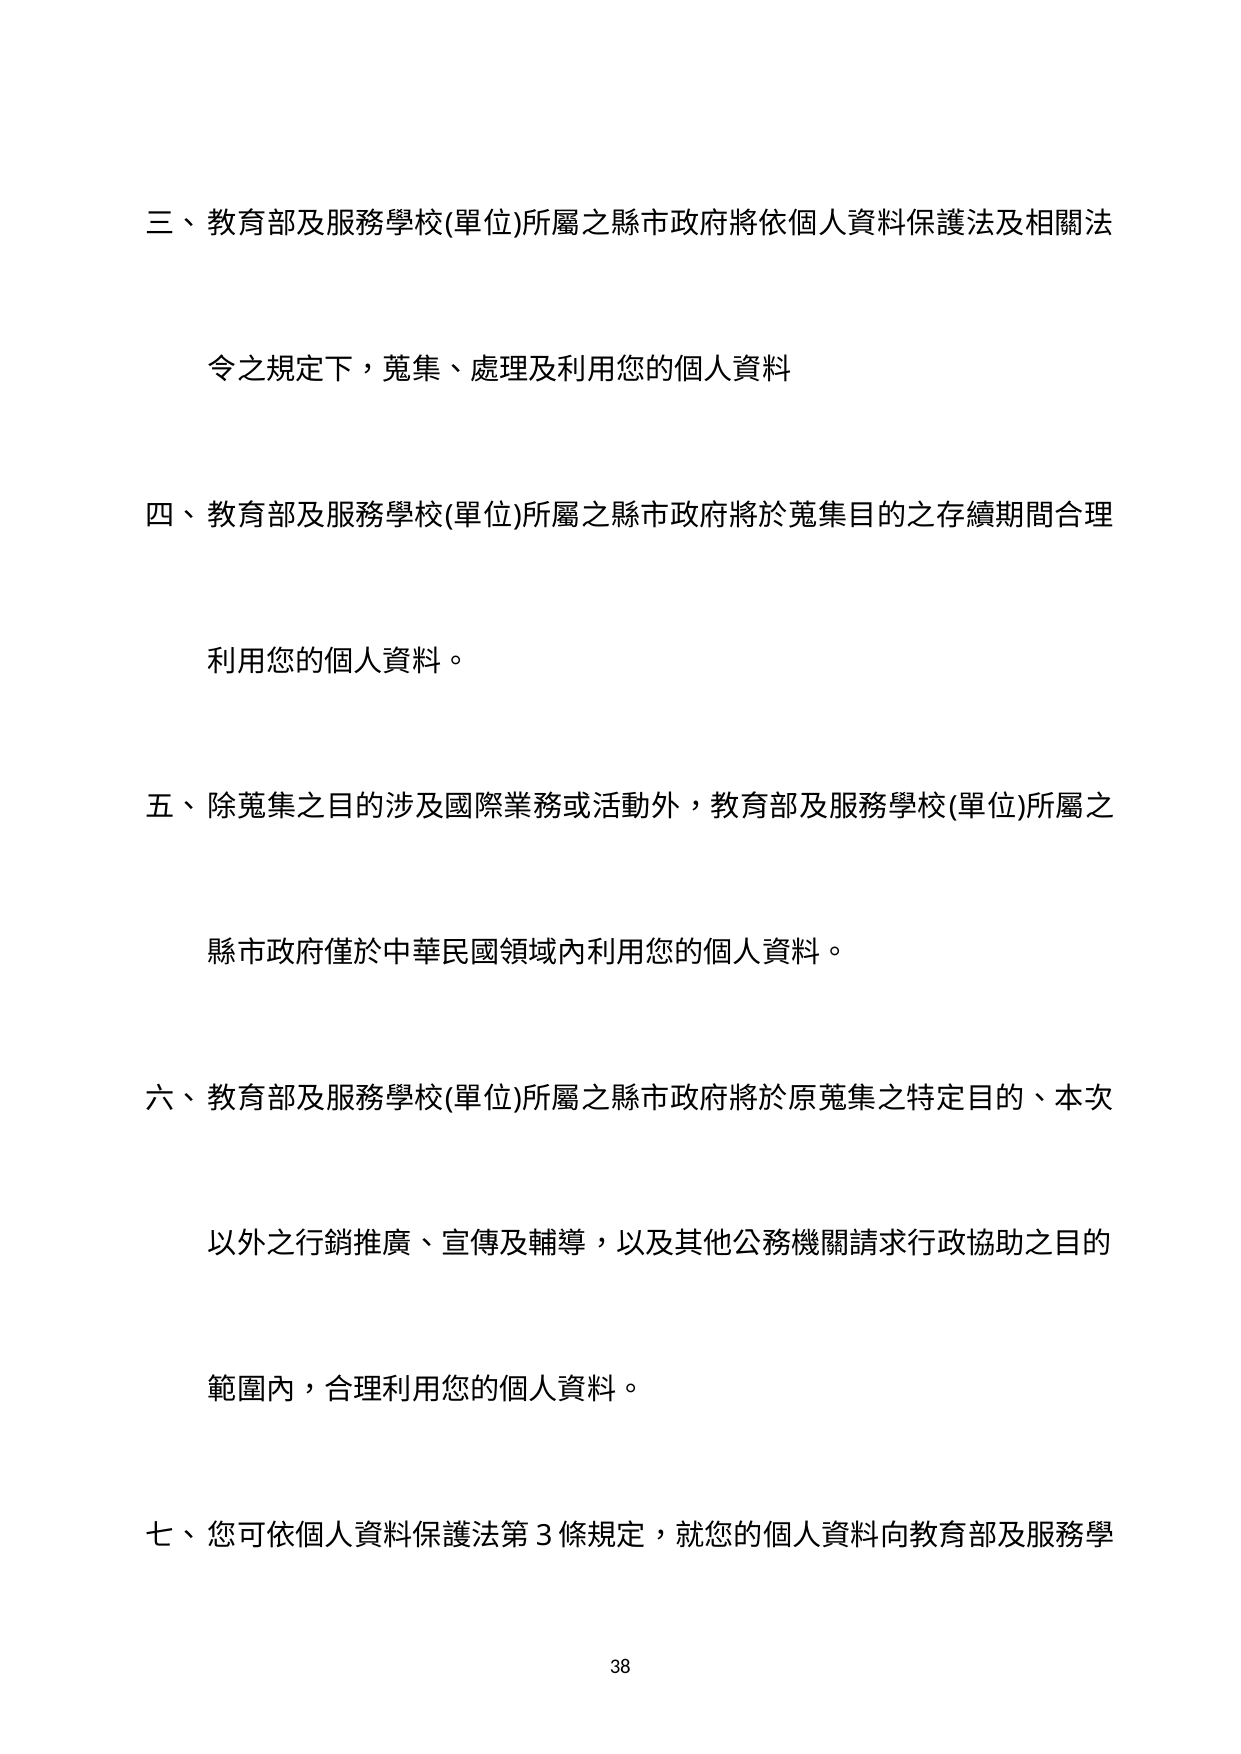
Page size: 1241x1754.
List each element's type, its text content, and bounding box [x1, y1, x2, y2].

list 教育部及服務學校(單位)所屬之縣市政府將於蒐集目的之存續期間合理利用您的個人資料。 [145, 440, 1114, 731]
list 教育部及服務學校(單位)所屬之縣市政府將依個人資料保護法及相關法令之規定下，蒐集、處理及利用您的個人資料 [145, 148, 1114, 440]
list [145, 1460, 1114, 1606]
list 除蒐集之目的涉及國際業務或活動外，教育部及服務學校(單位)所屬之縣市政府僅於中華民國領域內利用您的個人資料。 [145, 731, 1114, 1023]
list 教育部及服務學校(單位)所屬之縣市政府將於原蒐集之特定目的、本次以外之行銷推廣、宣傳及輔導，以及其他公務機關請求行政協助之目的範圍內，合理利用您的個人資料。 [145, 1023, 1114, 1460]
